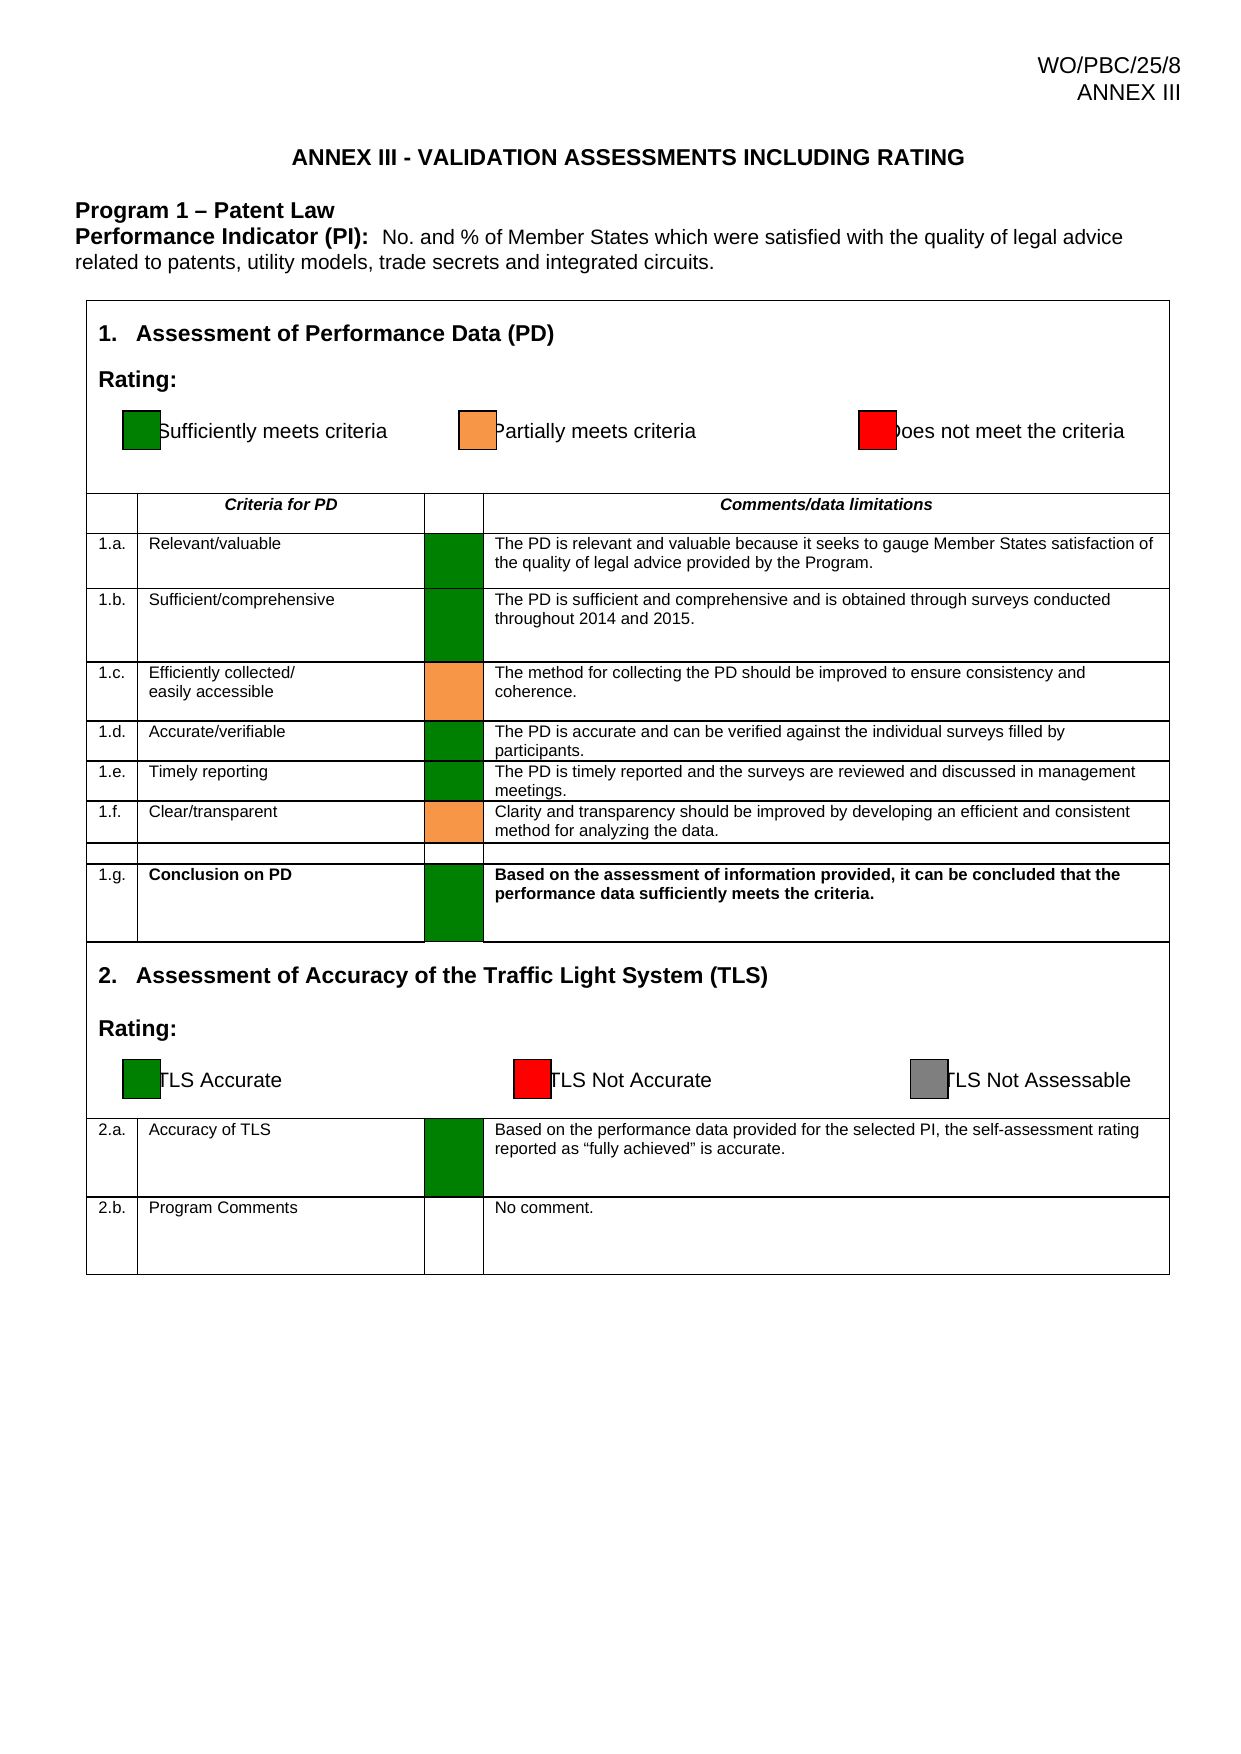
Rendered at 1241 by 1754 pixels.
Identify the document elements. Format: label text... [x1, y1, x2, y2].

text ANNEX III - VALIDATION ASSESSMENTS INCLUDING RATING [75, 144, 1181, 171]
table_cell No comment. [484, 1198, 1169, 1274]
table_cell Criteria for PD [138, 494, 424, 533]
table_cell Accuracy of TLS [138, 1119, 424, 1196]
table_cell Comments/data limitations [484, 494, 1169, 533]
table_cell [425, 663, 483, 720]
table_cell [425, 762, 483, 800]
table_cell [87, 1119, 137, 1196]
table_cell [425, 534, 483, 588]
table_cell The PD is relevant and valuable because it seeks to gauge Member States satisfaction of the quality of legal advice provided by the Program. [484, 534, 1169, 588]
table_cell [87, 802, 137, 842]
table_cell Program Comments [138, 1198, 424, 1274]
table_cell Based on the performance data provided for the selected PI, the self-assessment rating reported as “fully achieved” is accurate. [484, 1119, 1169, 1196]
table_cell 2.b. [87, 1198, 137, 1274]
table_cell [87, 844, 137, 863]
table_cell [425, 865, 483, 941]
table_cell The method for collecting the PD should be improved to ensure consistency and coherence. [484, 663, 1169, 720]
table_cell Clear/transparent [138, 802, 424, 842]
table_cell Sufficient/comprehensive [138, 589, 424, 661]
table_cell [87, 722, 137, 760]
table_cell [138, 844, 424, 863]
table_cell [484, 844, 1169, 863]
table_cell [425, 1119, 483, 1196]
table_cell [425, 844, 483, 863]
table_cell [425, 589, 483, 661]
table_cell Based on the assessment of information provided, it can be concluded that the performance data sufficiently meets the criteria. [484, 865, 1169, 941]
table_cell [87, 534, 137, 588]
text Performance Indicator (PI): No. and % of Member States which were satisfied with the quality of legal advice related to patents, utility models, trade secrets and integrated circuits. [75, 223, 1181, 274]
table_cell Relevant/valuable [138, 534, 424, 588]
table_cell Clarity and transparency should be improved by developing an efficient and consistent method for analyzing the data. [484, 802, 1169, 842]
table_cell [87, 663, 137, 720]
table_cell [425, 1198, 483, 1274]
table_cell Timely reporting [138, 762, 424, 800]
table_cell Efficiently collected/ easily accessible [138, 663, 424, 720]
table_cell [87, 589, 137, 661]
table_cell [425, 802, 483, 842]
table_cell [87, 865, 137, 941]
table_cell [87, 494, 137, 533]
table_cell Accurate/verifiable [138, 722, 424, 760]
table_cell Conclusion on PD [138, 865, 424, 941]
table_cell The PD is timely reported and the surveys are reviewed and discussed in management meetings. [484, 762, 1169, 800]
table_cell [425, 722, 483, 760]
table_cell The PD is sufficient and comprehensive and is obtained through surveys conducted throughout 2014 and 2015. [484, 589, 1169, 661]
table_cell The PD is accurate and can be verified against the individual surveys filled by participants. [484, 722, 1169, 760]
table_header Assessment of Performance Data (PD) Rating: Sufficiently meets criteria Partially meets criteria Does not meet the criteria [87, 301, 1169, 493]
table_cell Assessment of Accuracy of the Traffic Light System (TLS) Rating: TLS Accurate TLS Not Accurate TLS Not Assessable [87, 942, 1169, 1118]
table_cell [87, 762, 137, 800]
text Program 1 – Patent Law [75, 197, 1181, 223]
table_cell [425, 494, 483, 533]
